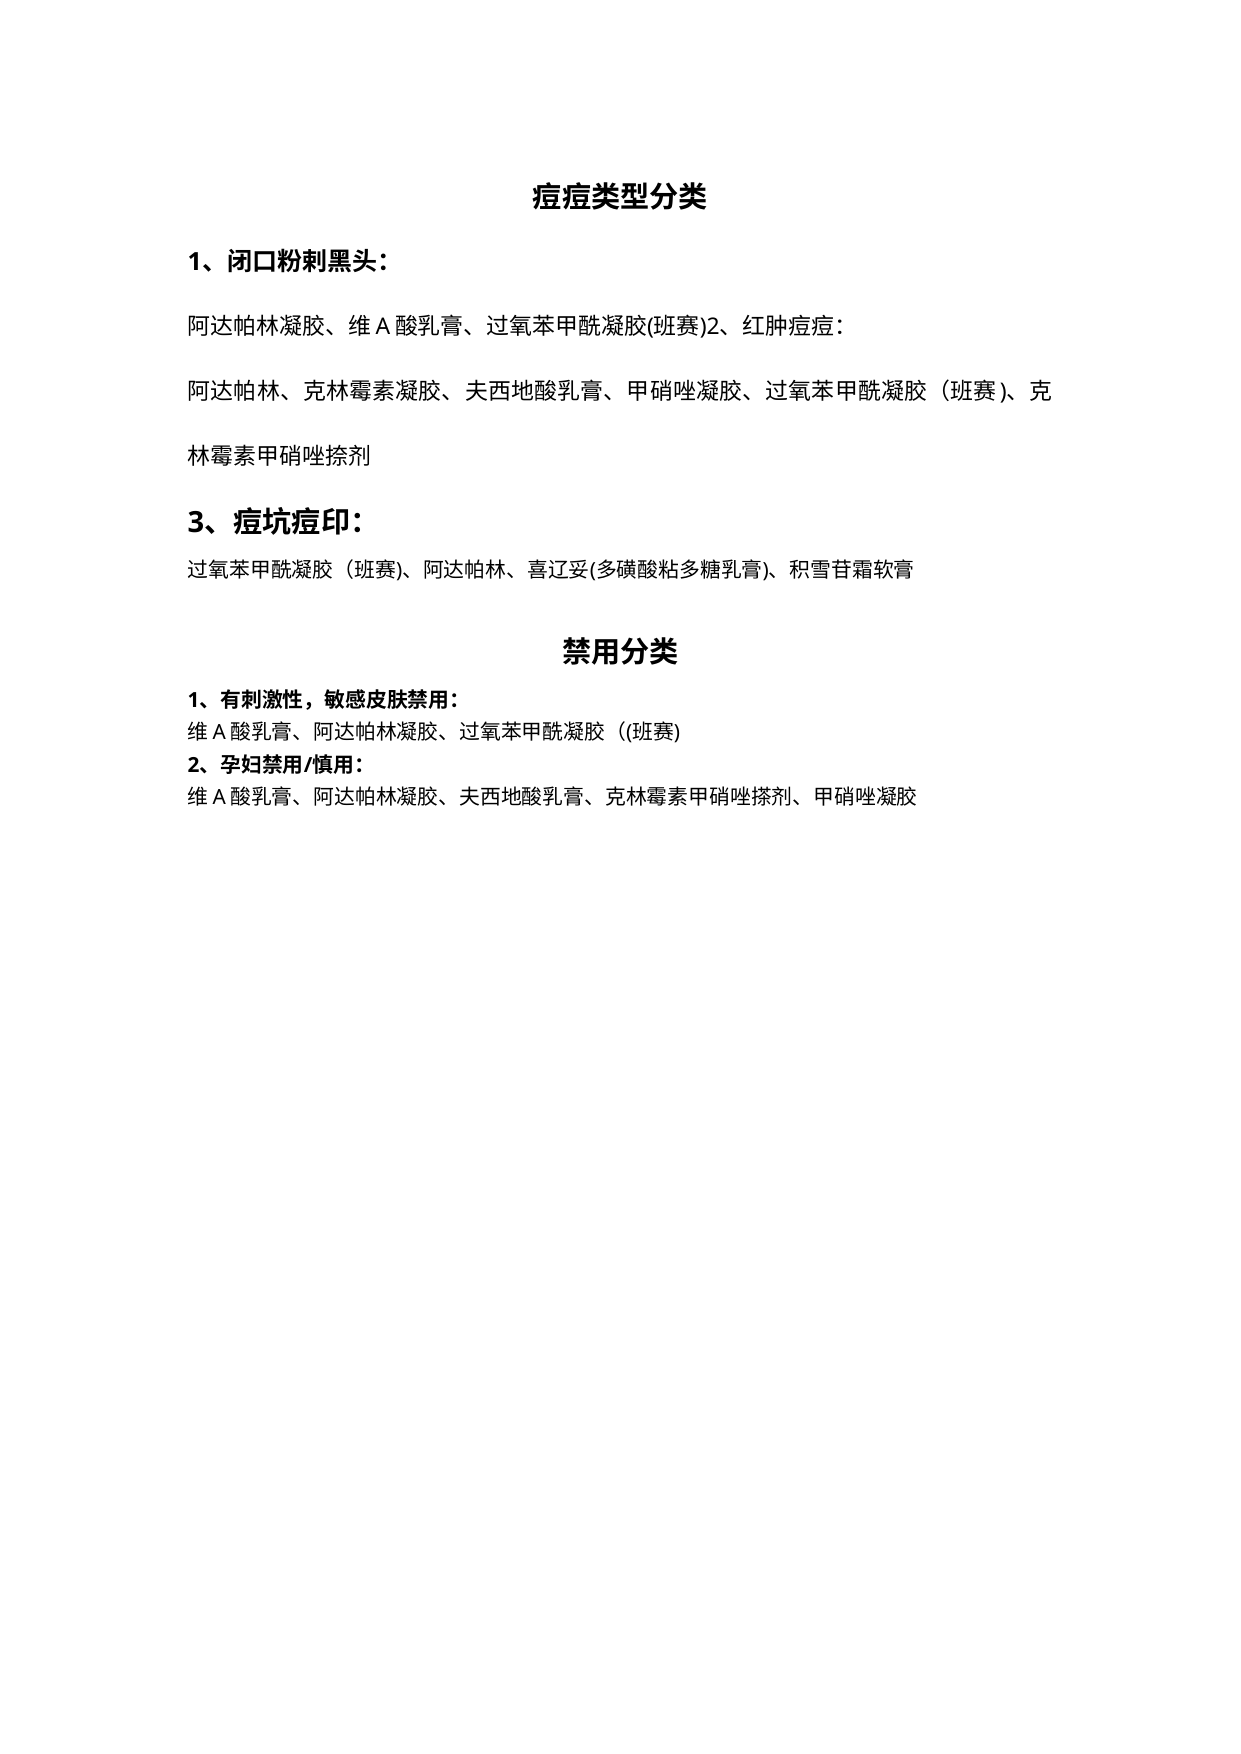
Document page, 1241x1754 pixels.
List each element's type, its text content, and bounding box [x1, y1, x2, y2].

list 2、孕妇禁用/慎用： [187, 747, 1053, 779]
list 1、有刺激性，敏感皮肤禁用： [187, 682, 1053, 714]
list 维A酸乳膏、阿达帕林凝胶、过氧苯甲酰凝胶（(班赛) [187, 714, 1053, 747]
list 阿达帕林、克林霉素凝胶、夫西地酸乳膏、甲硝唑凝胶、过氧苯甲酰凝胶（班赛)、克林霉素甲硝唑捺剂 [187, 357, 1053, 487]
list 阿达帕林凝胶、维A酸乳膏、过氧苯甲酰凝胶(班赛)2、红肿痘痘： [187, 292, 1053, 357]
list 过氧苯甲酰凝胶（班赛)、阿达帕林、喜辽妥(多磺酸粘多糖乳膏)、积雪苷霜软膏 [187, 552, 1053, 584]
list 禁用分类 [187, 617, 1053, 682]
list 3、痘坑痘印： [187, 487, 1053, 552]
list 1、闭口粉剌黑头： [187, 227, 1053, 292]
list 痘痘类型分类 [187, 162, 1053, 227]
list 维A酸乳膏、阿达帕林凝胶、夫西地酸乳膏、克林霉素甲硝唑搽剂、甲硝唑凝胶 [187, 779, 1053, 812]
